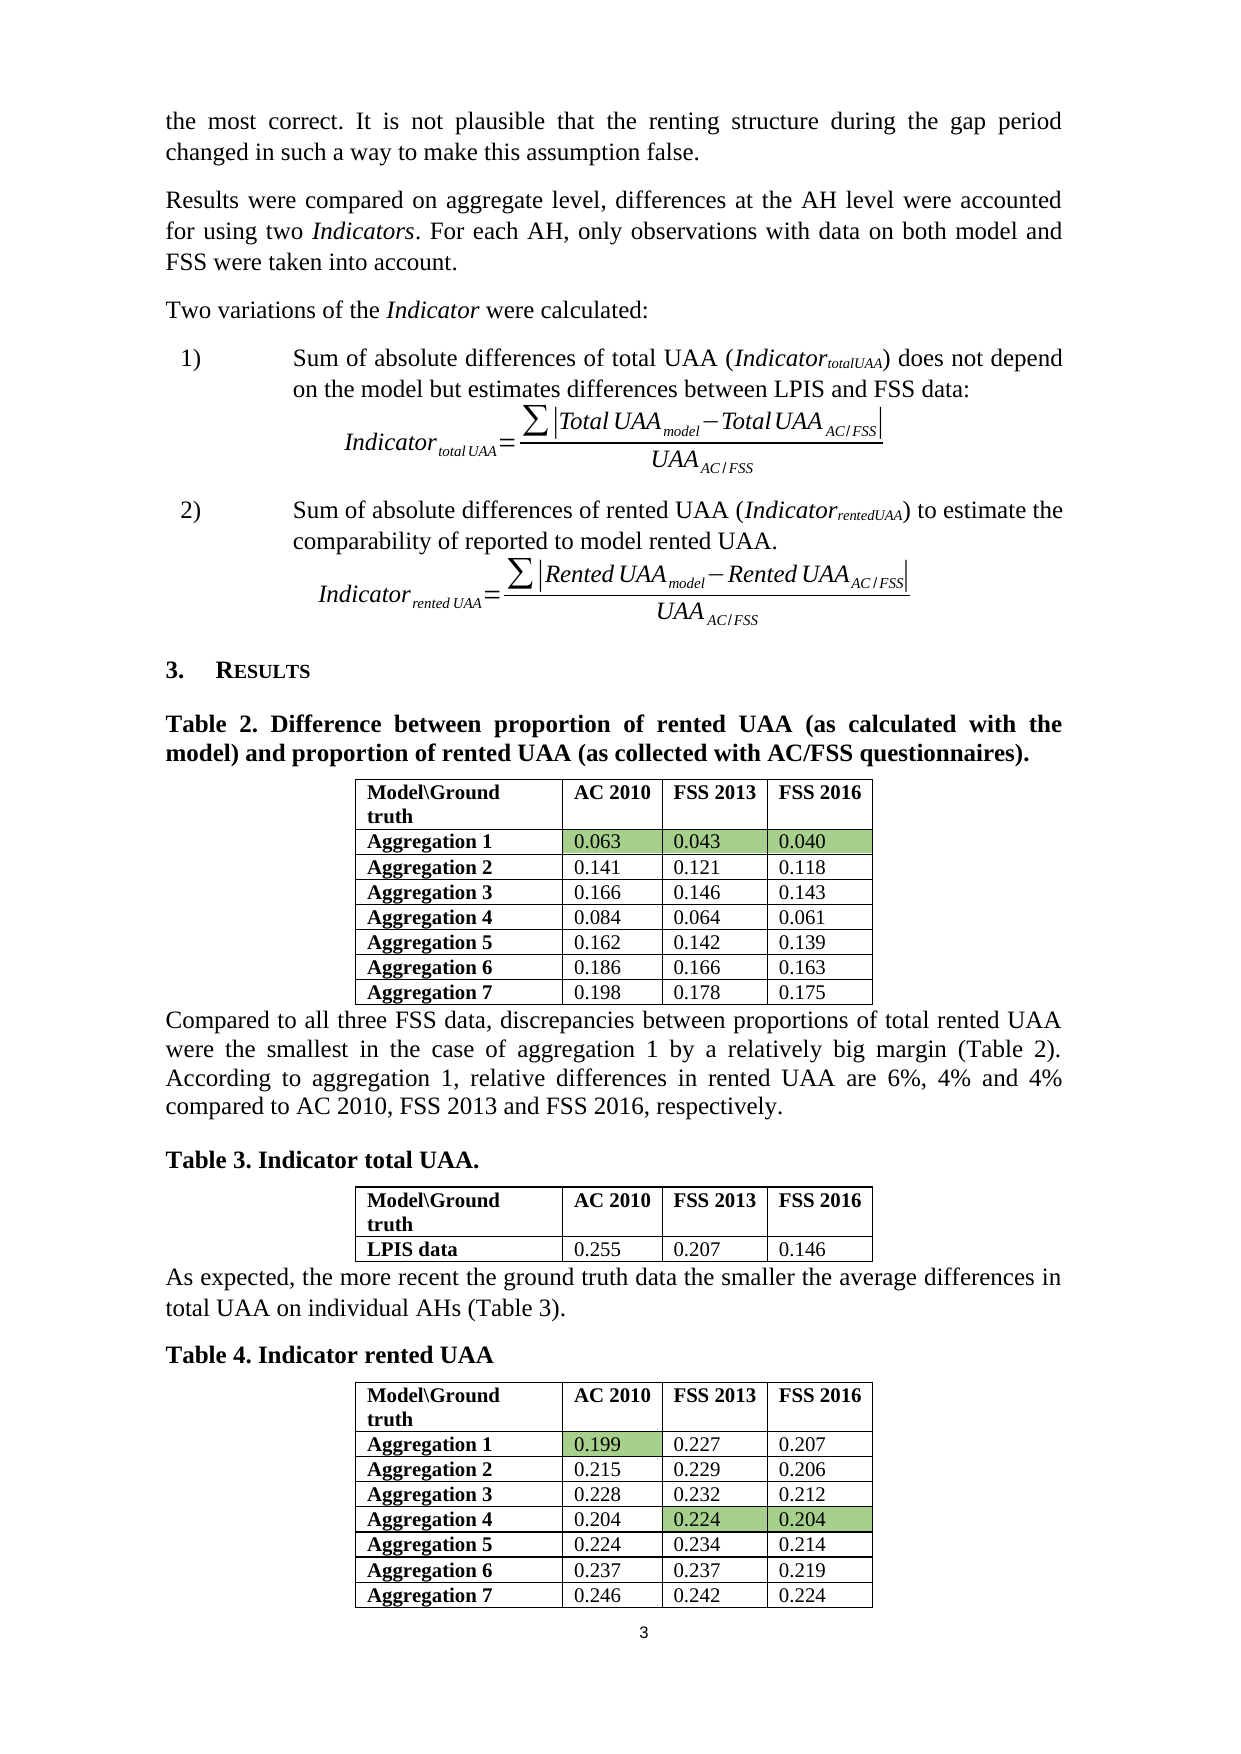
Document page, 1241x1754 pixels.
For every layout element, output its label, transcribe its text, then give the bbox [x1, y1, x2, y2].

text Table 2. Difference between proportion of rented UAA (as calculated with the model) and proportion of rented UAA (as collected with AC/FSS questionnaires). [165, 709, 1063, 767]
table_cell 0.178 [663, 980, 767, 1004]
table_cell Aggregation 4 [356, 1507, 562, 1531]
table_cell 0.043 [663, 830, 767, 853]
table_cell Aggregation 7 [356, 980, 562, 1004]
table_cell 0.224 [768, 1583, 872, 1607]
table_cell Aggregation 5 [356, 1533, 562, 1556]
table_cell 0.198 [563, 980, 662, 1004]
table_cell 0.143 [768, 880, 872, 904]
table_cell Aggregation 6 [356, 1558, 562, 1582]
table_cell 0.255 [563, 1237, 662, 1261]
table_header FSS 2016 [768, 1383, 872, 1431]
text Table 4. Indicator rented UAA [165, 1341, 1063, 1369]
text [165, 106, 1063, 166]
table_cell 0.064 [663, 905, 767, 929]
table_cell 0.084 [563, 905, 662, 929]
table_cell 0.207 [663, 1237, 767, 1261]
table_cell 0.212 [768, 1482, 872, 1506]
text Two variations of the Indicator were calculated: [165, 295, 1063, 324]
table_cell 0.186 [563, 955, 662, 979]
table_cell 0.204 [768, 1507, 872, 1531]
table_header FSS 2016 [768, 780, 872, 828]
table_header AC 2010 [563, 1188, 662, 1236]
table_cell 0.227 [663, 1432, 767, 1456]
subtitle Results [165, 656, 1063, 684]
text Results were compared on aggregate level, differences at the AH level were accounted for using two Indicators. For each AH, only observations with data on both model and FSS were taken into account. [165, 185, 1063, 276]
table_header FSS 2013 [663, 780, 767, 828]
table_cell 0.224 [563, 1533, 662, 1556]
table_cell 0.242 [663, 1583, 767, 1607]
table_cell Aggregation 3 [356, 1482, 562, 1506]
list Sum of absolute differences of rented UAA (IndicatorrentedUAA) to estimate the comparability of reported to model rented UAA. [180, 495, 1063, 555]
table_cell Aggregation 1 [356, 830, 562, 853]
text As expected, the more recent the ground truth data the smaller the average differences in total UAA on individual AHs (Table 3). [165, 1262, 1063, 1322]
table_cell 0.040 [768, 830, 872, 853]
table_cell 0.232 [663, 1482, 767, 1506]
table_cell Aggregation 5 [356, 930, 562, 954]
table_cell 0.206 [768, 1457, 872, 1481]
table_cell 0.214 [768, 1533, 872, 1556]
table_header FSS 2016 [768, 1188, 872, 1236]
table_header Model\Ground truth [356, 1383, 562, 1431]
table_cell Aggregation 7 [356, 1583, 562, 1607]
table_cell Aggregation 4 [356, 905, 562, 929]
table_cell 0.141 [563, 855, 662, 879]
table_cell 0.219 [768, 1558, 872, 1582]
table_cell 0.215 [563, 1457, 662, 1481]
table_cell 0.207 [768, 1432, 872, 1456]
table_cell 0.166 [663, 955, 767, 979]
table_cell Aggregation 1 [356, 1432, 562, 1456]
table_cell 0.121 [663, 855, 767, 879]
table_header Model\Ground truth [356, 1188, 562, 1236]
table_cell 0.142 [663, 930, 767, 954]
table_cell 0.175 [768, 980, 872, 1004]
text Table 3. Indicator total UAA. [165, 1145, 1063, 1174]
table_cell 0.224 [663, 1507, 767, 1531]
table_cell 0.146 [768, 1237, 872, 1261]
table_cell 0.234 [663, 1533, 767, 1556]
table_cell LPIS data [356, 1237, 562, 1261]
table_cell 0.061 [768, 905, 872, 929]
table_header AC 2010 [563, 1383, 662, 1431]
table_cell 0.246 [563, 1583, 662, 1607]
table_cell 0.229 [663, 1457, 767, 1481]
table_header Model\Ground truth [356, 780, 562, 828]
table_cell 0.199 [563, 1432, 662, 1456]
table_cell 0.237 [563, 1558, 662, 1582]
table_cell 0.118 [768, 855, 872, 879]
table_cell 0.139 [768, 930, 872, 954]
table_cell 0.237 [663, 1558, 767, 1582]
table_cell Aggregation 2 [356, 855, 562, 879]
table_cell 0.146 [663, 880, 767, 904]
table_header AC 2010 [563, 780, 662, 828]
table_cell 0.166 [563, 880, 662, 904]
table_header FSS 2013 [663, 1188, 767, 1236]
table_cell 0.228 [563, 1482, 662, 1506]
list Sum of absolute differences of total UAA (IndicatortotalUAA) does not depend on the model but estimates differences between LPIS and FSS data: [180, 343, 1063, 402]
table_cell Aggregation 3 [356, 880, 562, 904]
table_cell Aggregation 6 [356, 955, 562, 979]
table_header FSS 2013 [663, 1383, 767, 1431]
text Compared to all three FSS data, discrepancies between proportions of total rented UAA were the smallest in the case of aggregation 1 by a relatively big margin (Table 2). According to aggregation 1, relative differences in rented UAA are 6%, 4% and 4% compared to AC 2010, FSS 2013 and FSS 2016, respectively. [165, 1005, 1063, 1120]
table_cell 0.063 [563, 830, 662, 853]
table_cell 0.204 [563, 1507, 662, 1531]
table_cell Aggregation 2 [356, 1457, 562, 1481]
table_cell 0.163 [768, 955, 872, 979]
table_cell 0.162 [563, 930, 662, 954]
